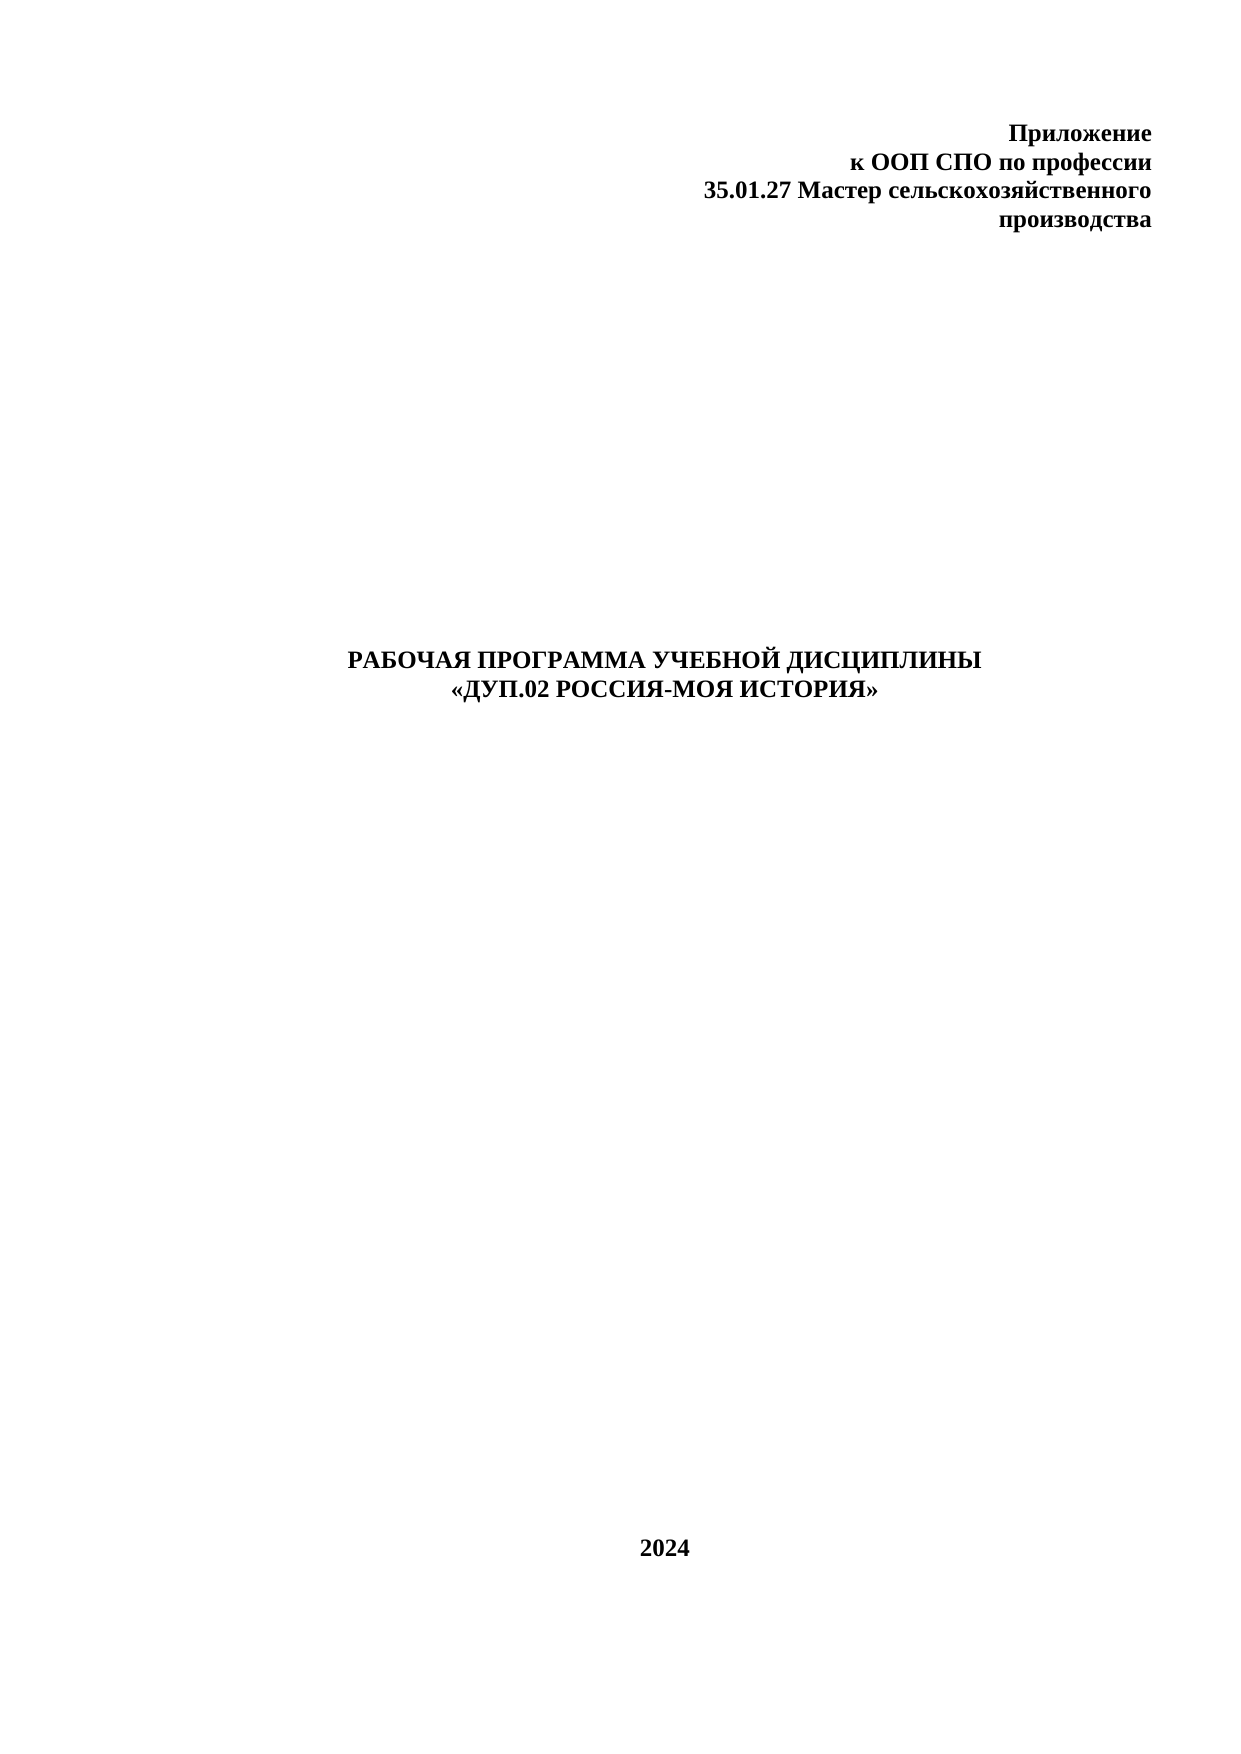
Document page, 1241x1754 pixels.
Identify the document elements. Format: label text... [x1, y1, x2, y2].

text к ООП СПО по профессии 35.01.27 Мастер сельскохозяйственного [177, 147, 1152, 204]
text 2024 [177, 1533, 1152, 1562]
text Приложение [177, 118, 1152, 147]
text «ДУП.02 РОССИЯ-МОЯ ИСТОРИЯ» [177, 674, 1152, 703]
text производства [177, 204, 1152, 233]
text РАБОЧАЯ ПРОГРАММА УЧЕБНОЙ ДИСЦИПЛИНЫ [177, 645, 1152, 674]
